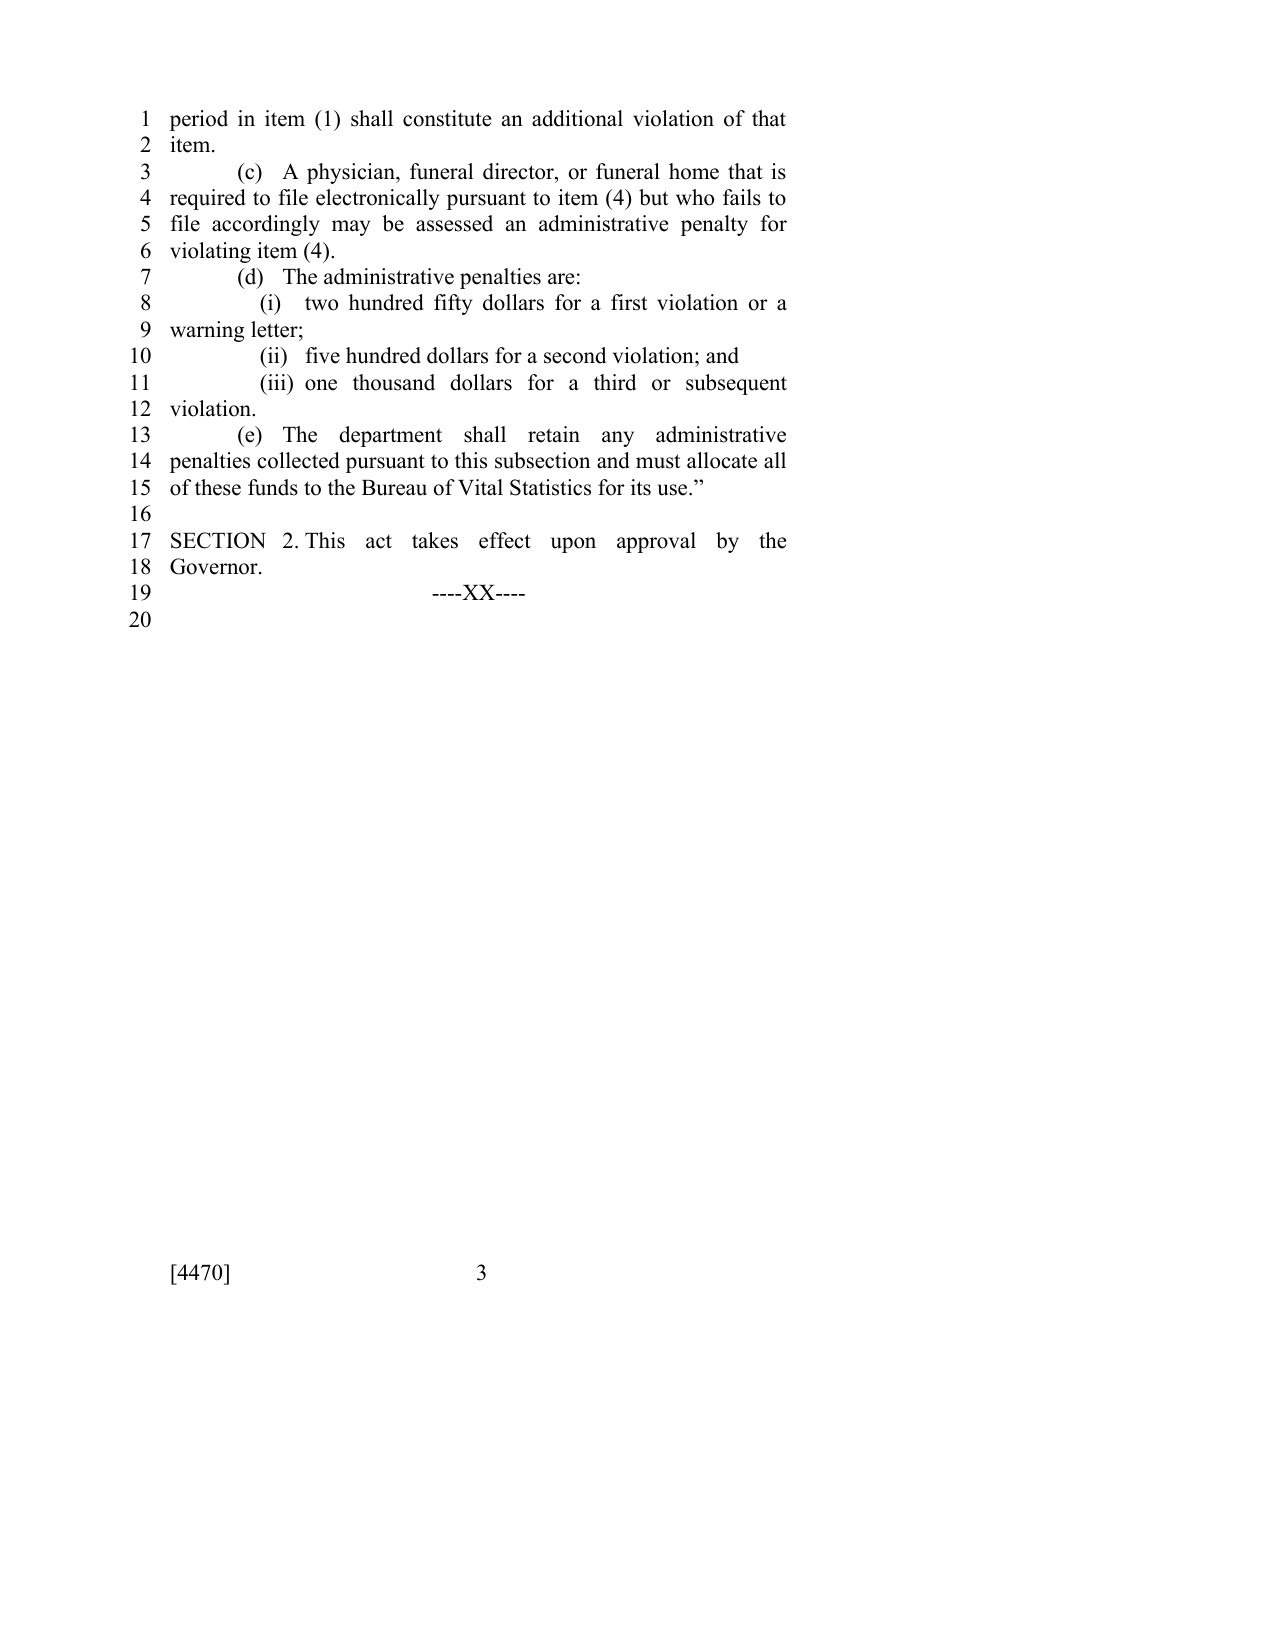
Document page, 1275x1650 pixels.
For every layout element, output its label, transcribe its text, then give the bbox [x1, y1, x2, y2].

text SECTION 2. This act takes effect upon approval by the Governor. [169, 527, 787, 579]
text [169, 105, 787, 158]
text ----XX---- [169, 579, 787, 606]
text (i) two hundred fifty dollars for a first violation or a warning letter; [169, 289, 787, 342]
text (d) The administrative penalties are: [169, 263, 787, 289]
text (ii) five hundred dollars for a second violation; and [169, 342, 787, 368]
text (iii) one thousand dollars for a third or subsequent violation. [169, 368, 787, 421]
text (e) The department shall retain any administrative penalties collected pursuant to this subsection and must allocate all of these funds to the Bureau of Vital Statistics for its use.” [169, 421, 787, 500]
text (c) A physician, funeral director, or funeral home that is required to file electronically pursuant to item (4) but who fails to file accordingly may be assessed an administrative penalty for violating item (4). [169, 158, 787, 263]
